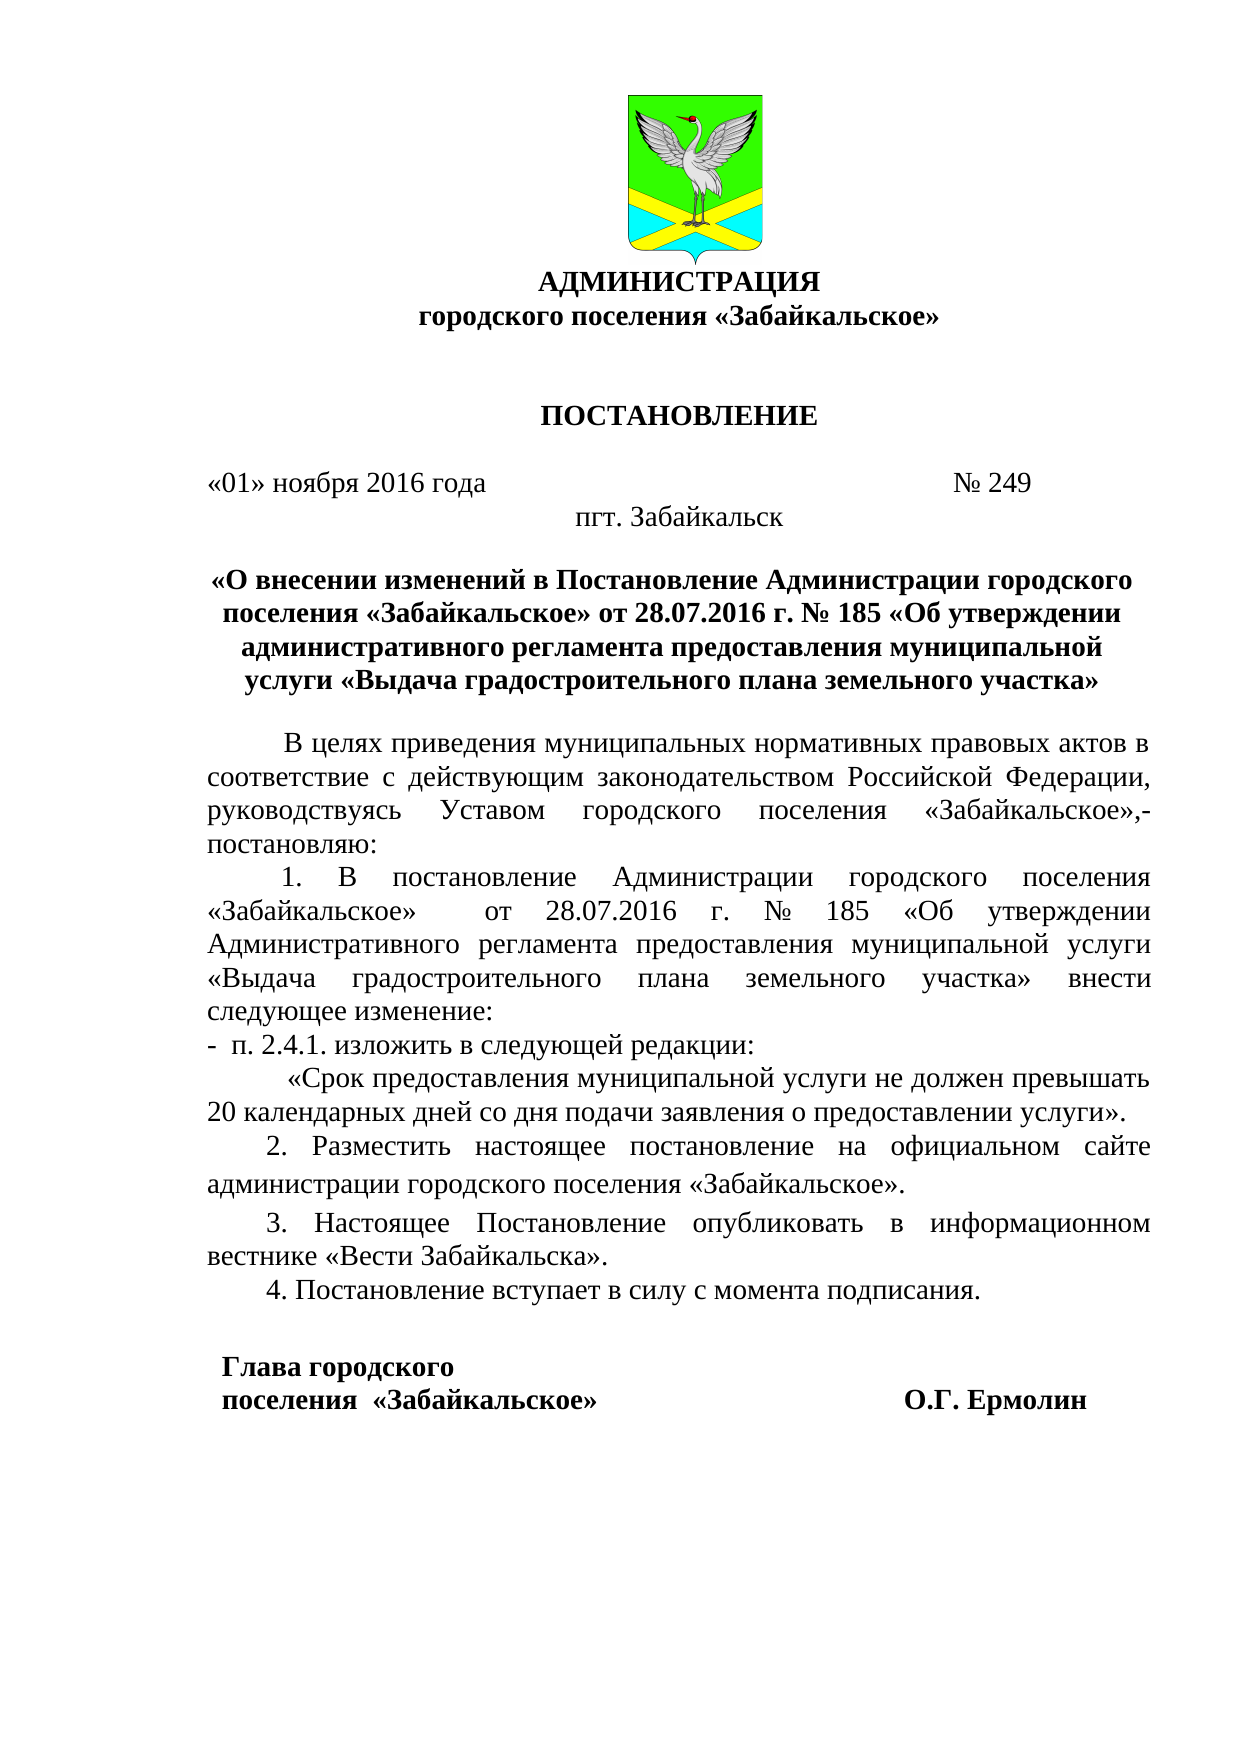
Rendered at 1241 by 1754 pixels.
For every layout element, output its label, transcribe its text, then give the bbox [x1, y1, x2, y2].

list 3. Настоящее Постановление опубликовать в информационном вестнике «Вести Забайкальска». [207, 1205, 1152, 1272]
text «О внесении изменений в Постановление Администрации городского поселения «Забайкальское» от 28.07.2016 г. № 185 «Об утверждении административного регламента предоставления муниципальной услуги «Выдача градостроительного плана земельного участка» [207, 562, 1137, 696]
text - п. 2.4.1. изложить в следующей редакции: [207, 1027, 1152, 1061]
text АДМИНИСТРАЦИЯ [207, 89, 1152, 298]
text пгт. Забайкальск [207, 499, 1152, 533]
text 4. Постановление вступает в силу с момента подписания. [207, 1272, 1152, 1305]
text поселения «Забайкальское» О.Г. Ермолин [207, 1382, 1152, 1416]
text «Срок предоставления муниципальной услуги не должен превышать 20 календарных дней со дня подачи заявления о предоставлении услуги». [207, 1061, 1152, 1128]
text ПОСТАНОВЛЕНИЕ [207, 398, 1152, 432]
text Глава городского [207, 1349, 1152, 1382]
text В целях приведения муниципальных нормативных правовых актов в соответствие с действующим законодательством Российской Федерации, руководствуясь Уставом городского поселения «Забайкальское»,- постановляю: [207, 725, 1152, 859]
text «01» ноября 2016 года № 249 [207, 466, 1152, 499]
picture [628, 95, 763, 265]
text городского поселения «Забайкальское» [207, 298, 1152, 331]
text 2. Разместить настоящее постановление на официальном сайте администрации городского поселения «Забайкальское». [207, 1128, 1152, 1200]
text 1. В постановление Администрации городского поселения «Забайкальское» от 28.07.2016 г. № 185 «Об утверждении Административного регламента предоставления муниципальной услуги «Выдача градостроительного плана земельного участка» внести следующее изменение: [207, 859, 1152, 1027]
